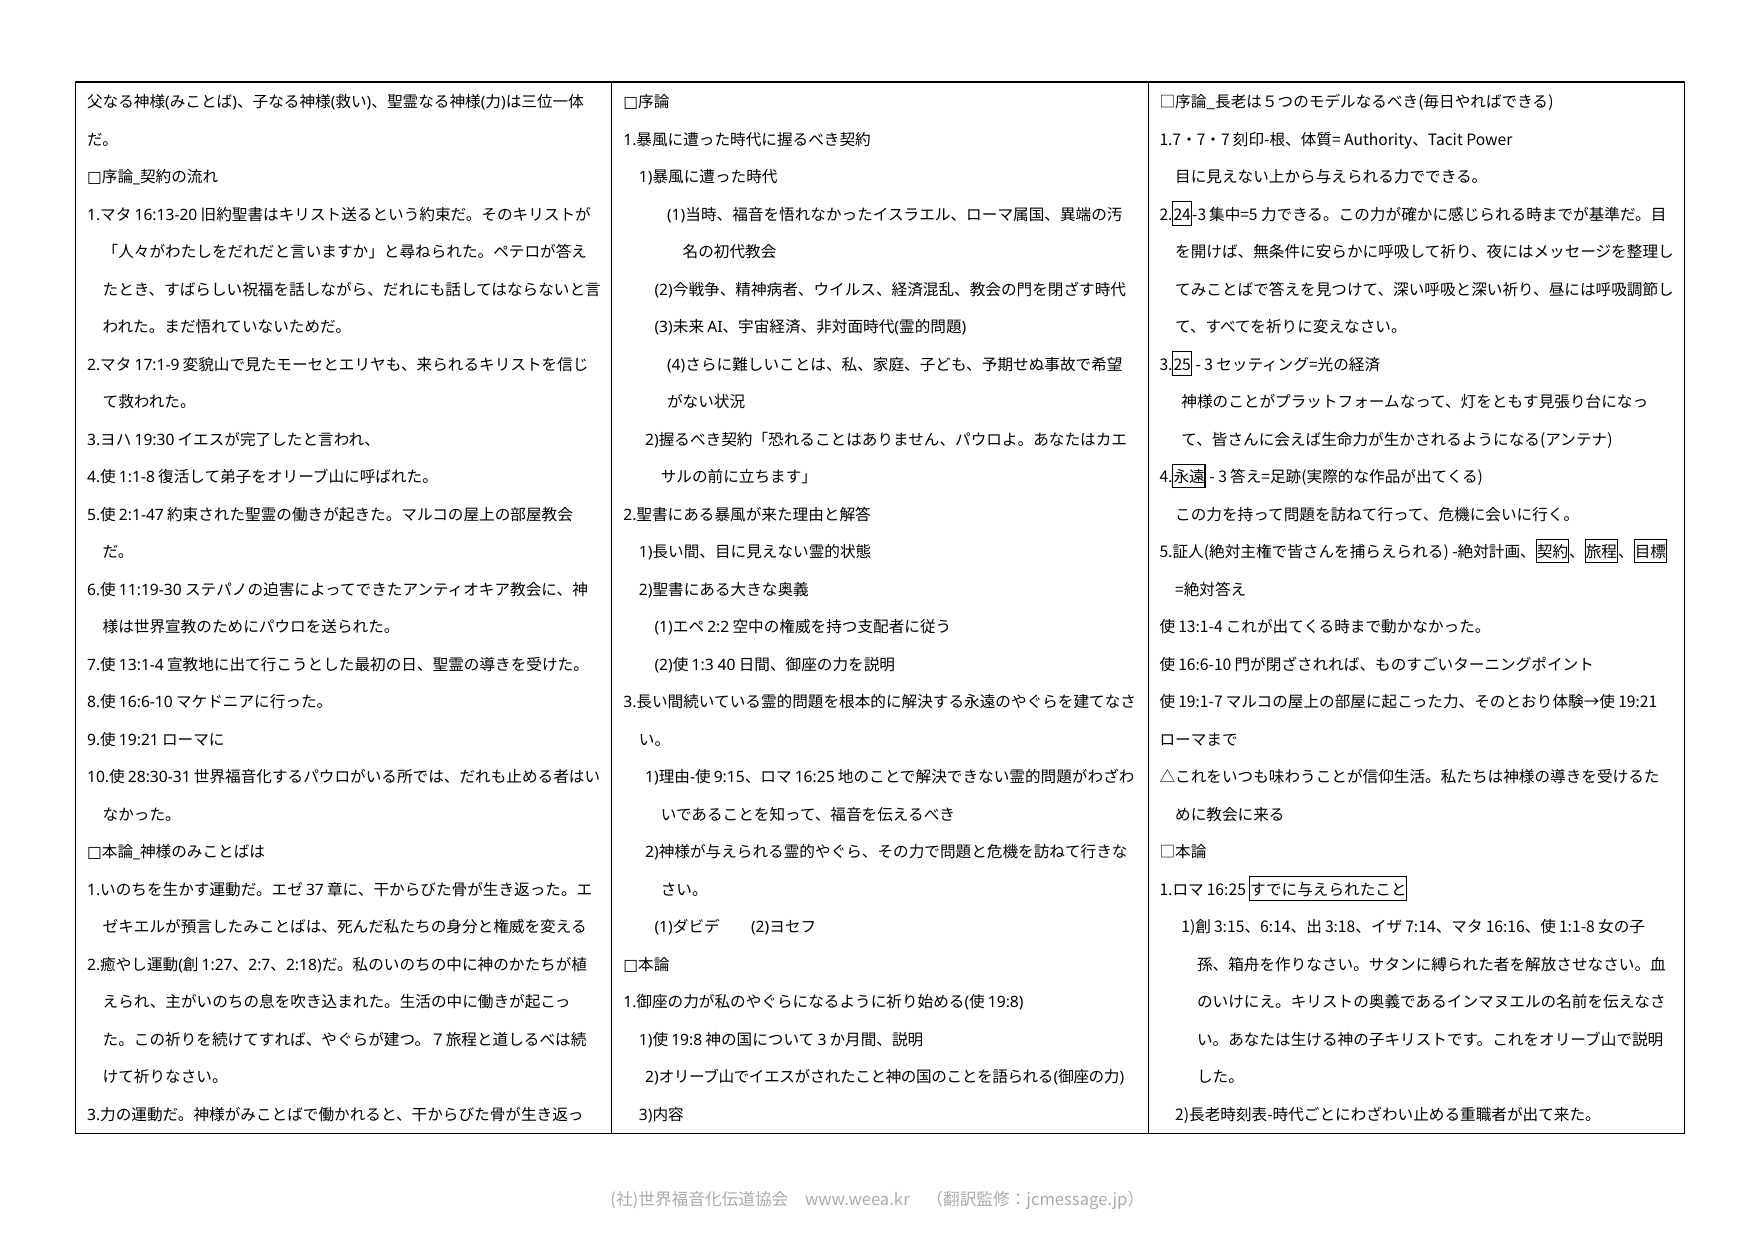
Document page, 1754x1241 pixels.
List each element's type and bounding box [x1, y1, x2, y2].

table_cell [76, 83, 611, 1132]
table_cell [612, 83, 1148, 1132]
table_cell [1149, 83, 1684, 1132]
